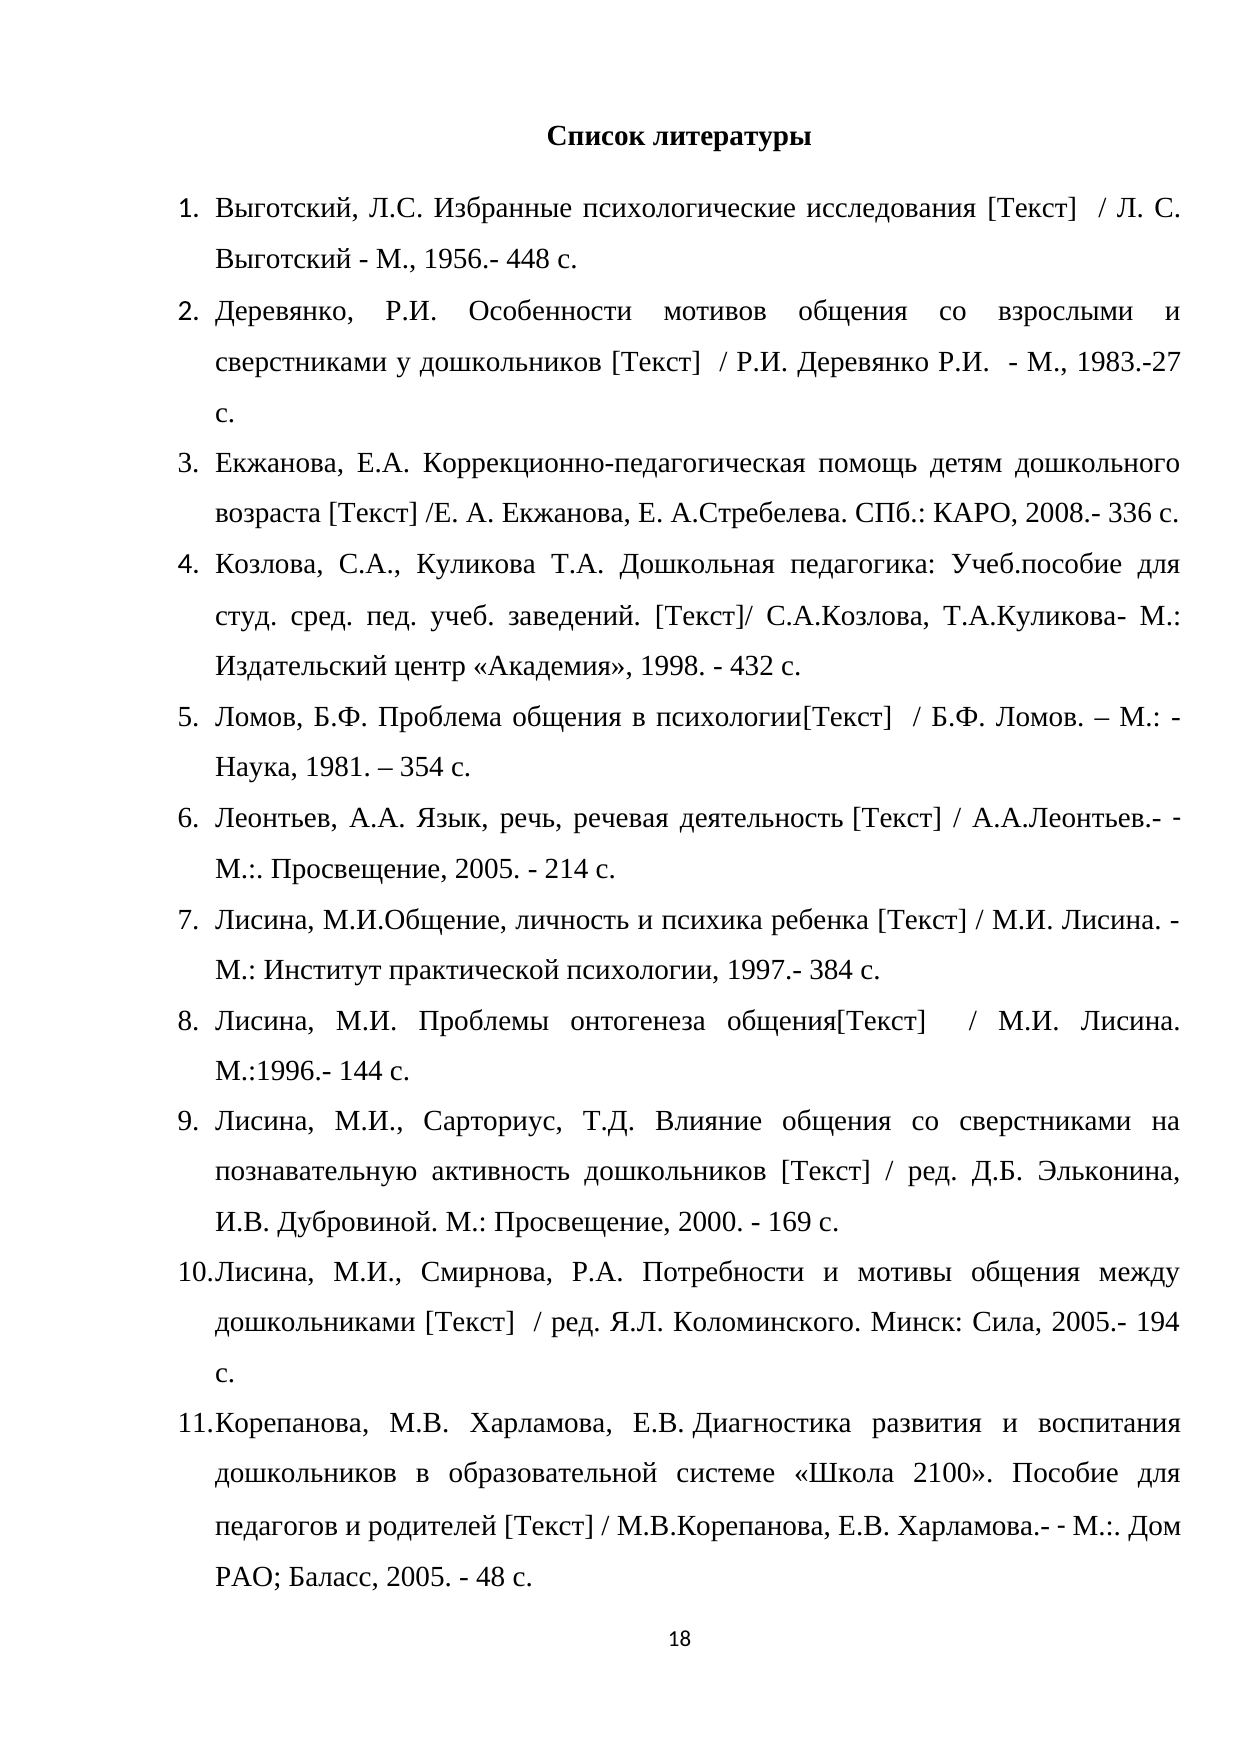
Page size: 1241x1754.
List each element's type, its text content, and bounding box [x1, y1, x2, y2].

list Екжанова, Е.А. Коррекционно-педагогическая помощь детям дошкольного возраста [Текст] /Е. А. Екжанова, Е. А.Стребелева. СПб.: КАРО, 2008.- 336 с. [177, 445, 1181, 529]
list Ломов, Б.Ф. Проблема общения в психологии[Текст] / Б.Ф. Ломов. – М.: -Наука, 1981. – 354 с. [177, 699, 1181, 782]
list Леонтьев, А.А. Язык, речь, речевая деятельность [Текст] / А.А.Леонтьев.- - М.:. Просвещение, 2005. - 214 с. [177, 799, 1181, 885]
list Деревянко, Р.И. Особенности мотивов общения со взрослыми и сверстниками у дошкольников [Текст] / Р.И. Деревянко Р.И. - М., 1983.-27 с. [177, 292, 1181, 428]
text Список литературы [177, 118, 1181, 152]
list Лисина, М.И.Общение, личность и психика ребенка [Текст] / М.И. Лисина. - М.: Институт практической психологии, 1997.- 384 с. [177, 902, 1181, 986]
list Лисина, М.И., Сарториус, Т.Д. Влияние общения со сверстниками на познавательную активность дошкольников [Текст] / ред. Д.Б. Эльконина, И.В. Дубровиной. М.: Просвещение, 2000. - 169 с. [177, 1103, 1181, 1237]
list Корепанова, М.В. Харламова, Е.В. Диагностика развития и воспитания дошкольников в образовательной системе «Школа 2100». Пособие для педагогов и родителей [Текст] / М.В.Корепанова, Е.В. Харламова.- - М.:. Дом РАО; Баласс, 2005. - 48 с. [177, 1405, 1181, 1593]
list Лисина, М.И., Смирнова, Р.А. Потребности и мотивы общения между дошкольниками [Текст] / ред. Я.Л. Коломинского. Минск: Сила, 2005.- 194 с. [177, 1254, 1181, 1388]
list Выготский, Л.C. Избранные психологические исследования [Текст] / Л. С. Выготский - М., 1956.- 448 с. [177, 189, 1181, 275]
list Козлова, С.А., Куликова Т.А. Дошкольная педагогика: Учеб.пособие для студ. сред. пед. учеб. заведений. [Текст]/ С.А.Козлова, Т.А.Куликова- М.: Издательский центр «Академия», 1998. - 432 с. [177, 546, 1181, 682]
list Лисина, М.И. Проблемы онтогенеза общения[Текст] / М.И. Лисина. М.:1996.- 144 с. [177, 1003, 1181, 1086]
